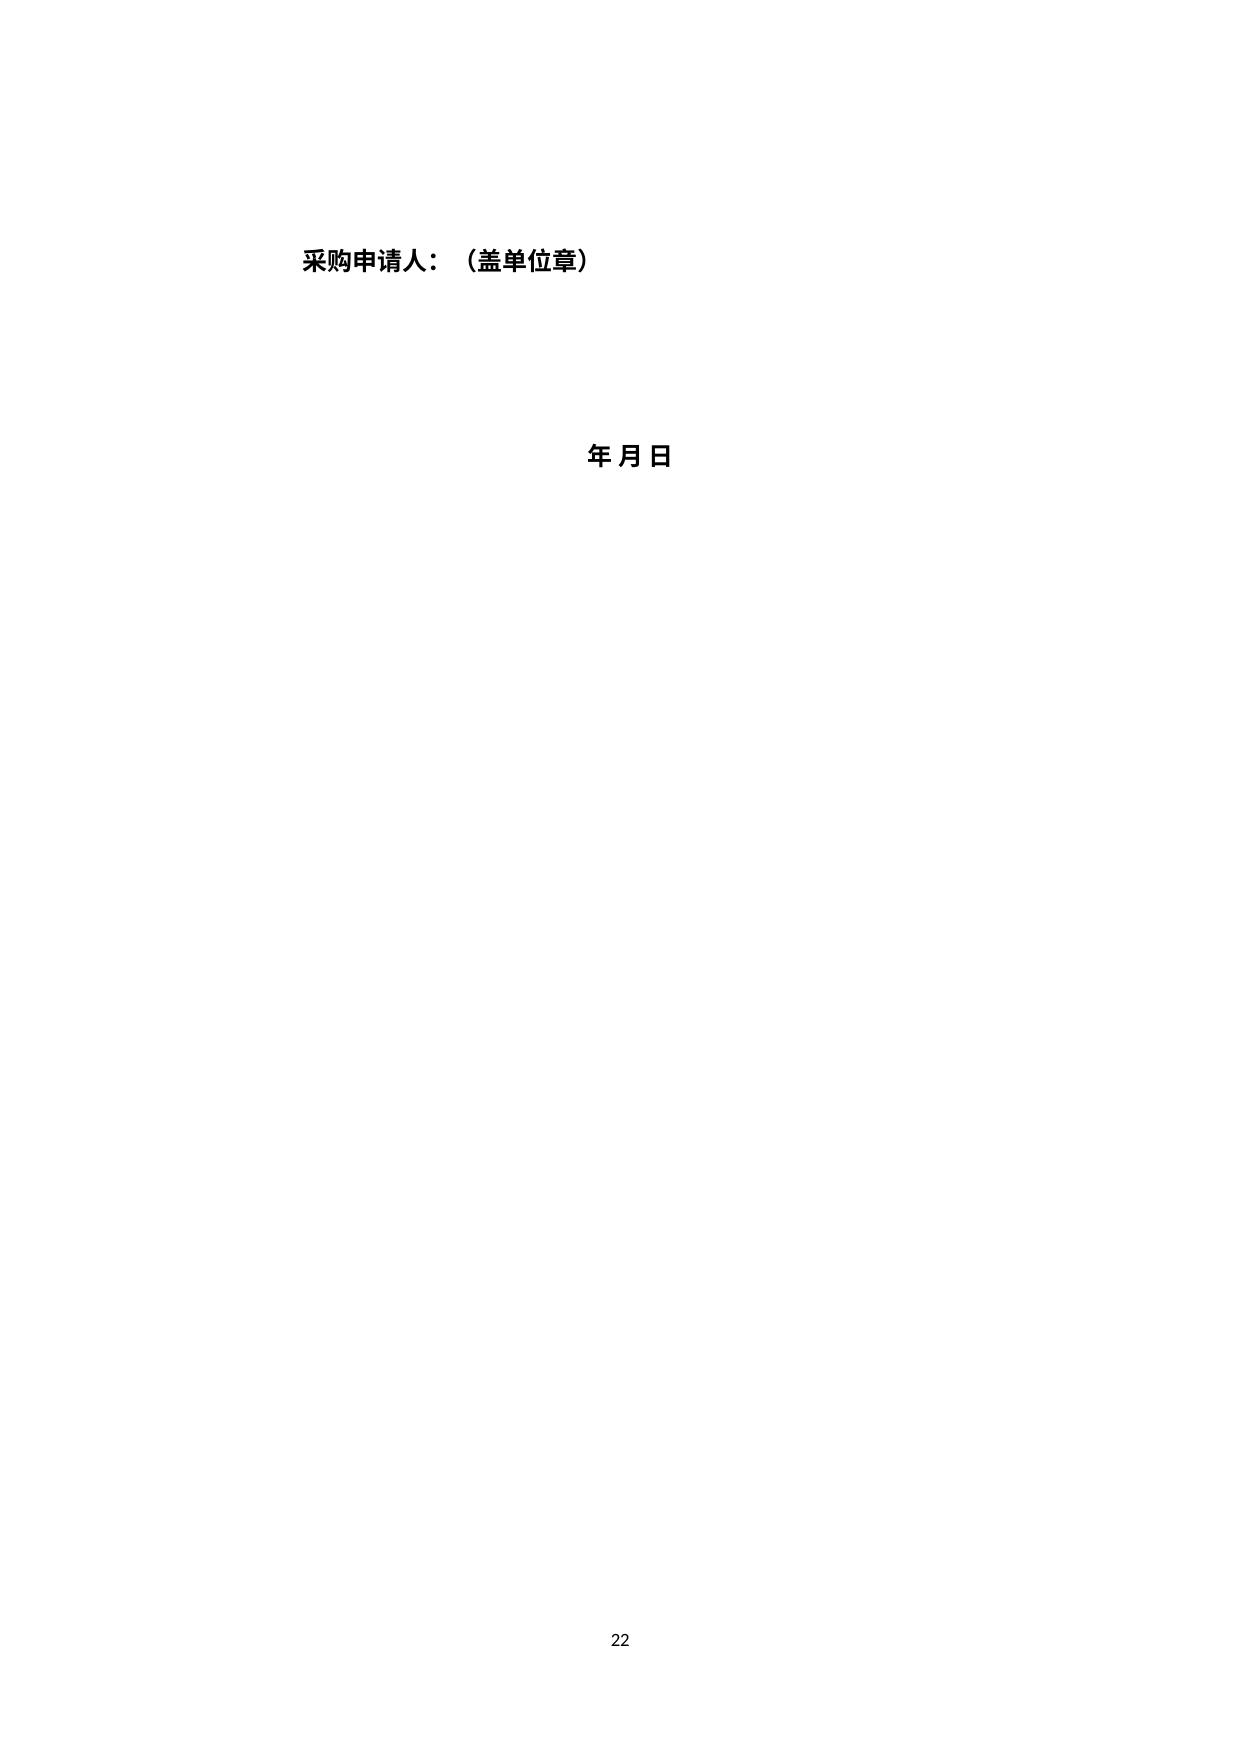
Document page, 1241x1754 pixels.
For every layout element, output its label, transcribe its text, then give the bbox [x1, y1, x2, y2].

text 年 月 日 [118, 422, 1122, 487]
text 采购申请人：（盖单位章） [118, 227, 1122, 292]
